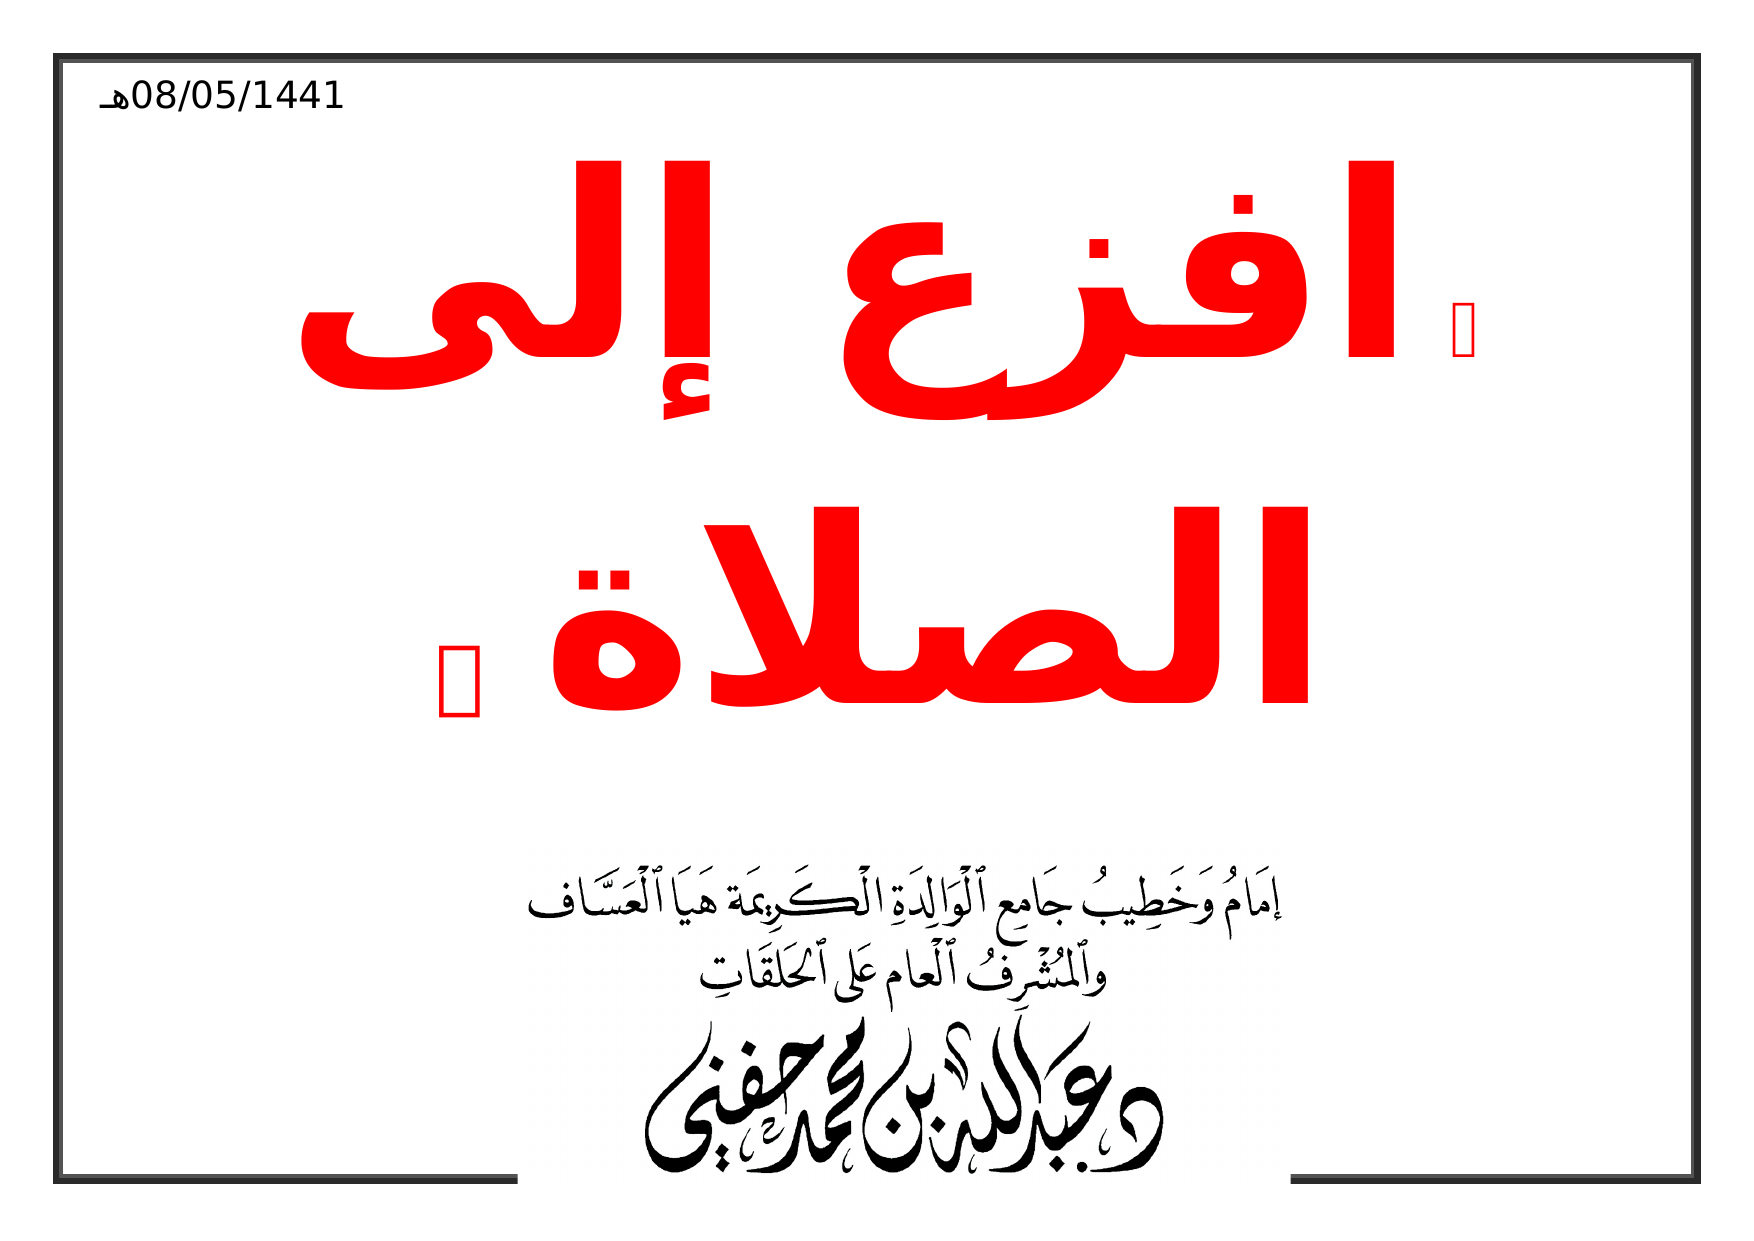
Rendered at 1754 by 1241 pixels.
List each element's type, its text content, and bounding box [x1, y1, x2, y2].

picture [517, 843, 1291, 1185]
text افزع إلى الصلاة [100, 117, 1665, 764]
